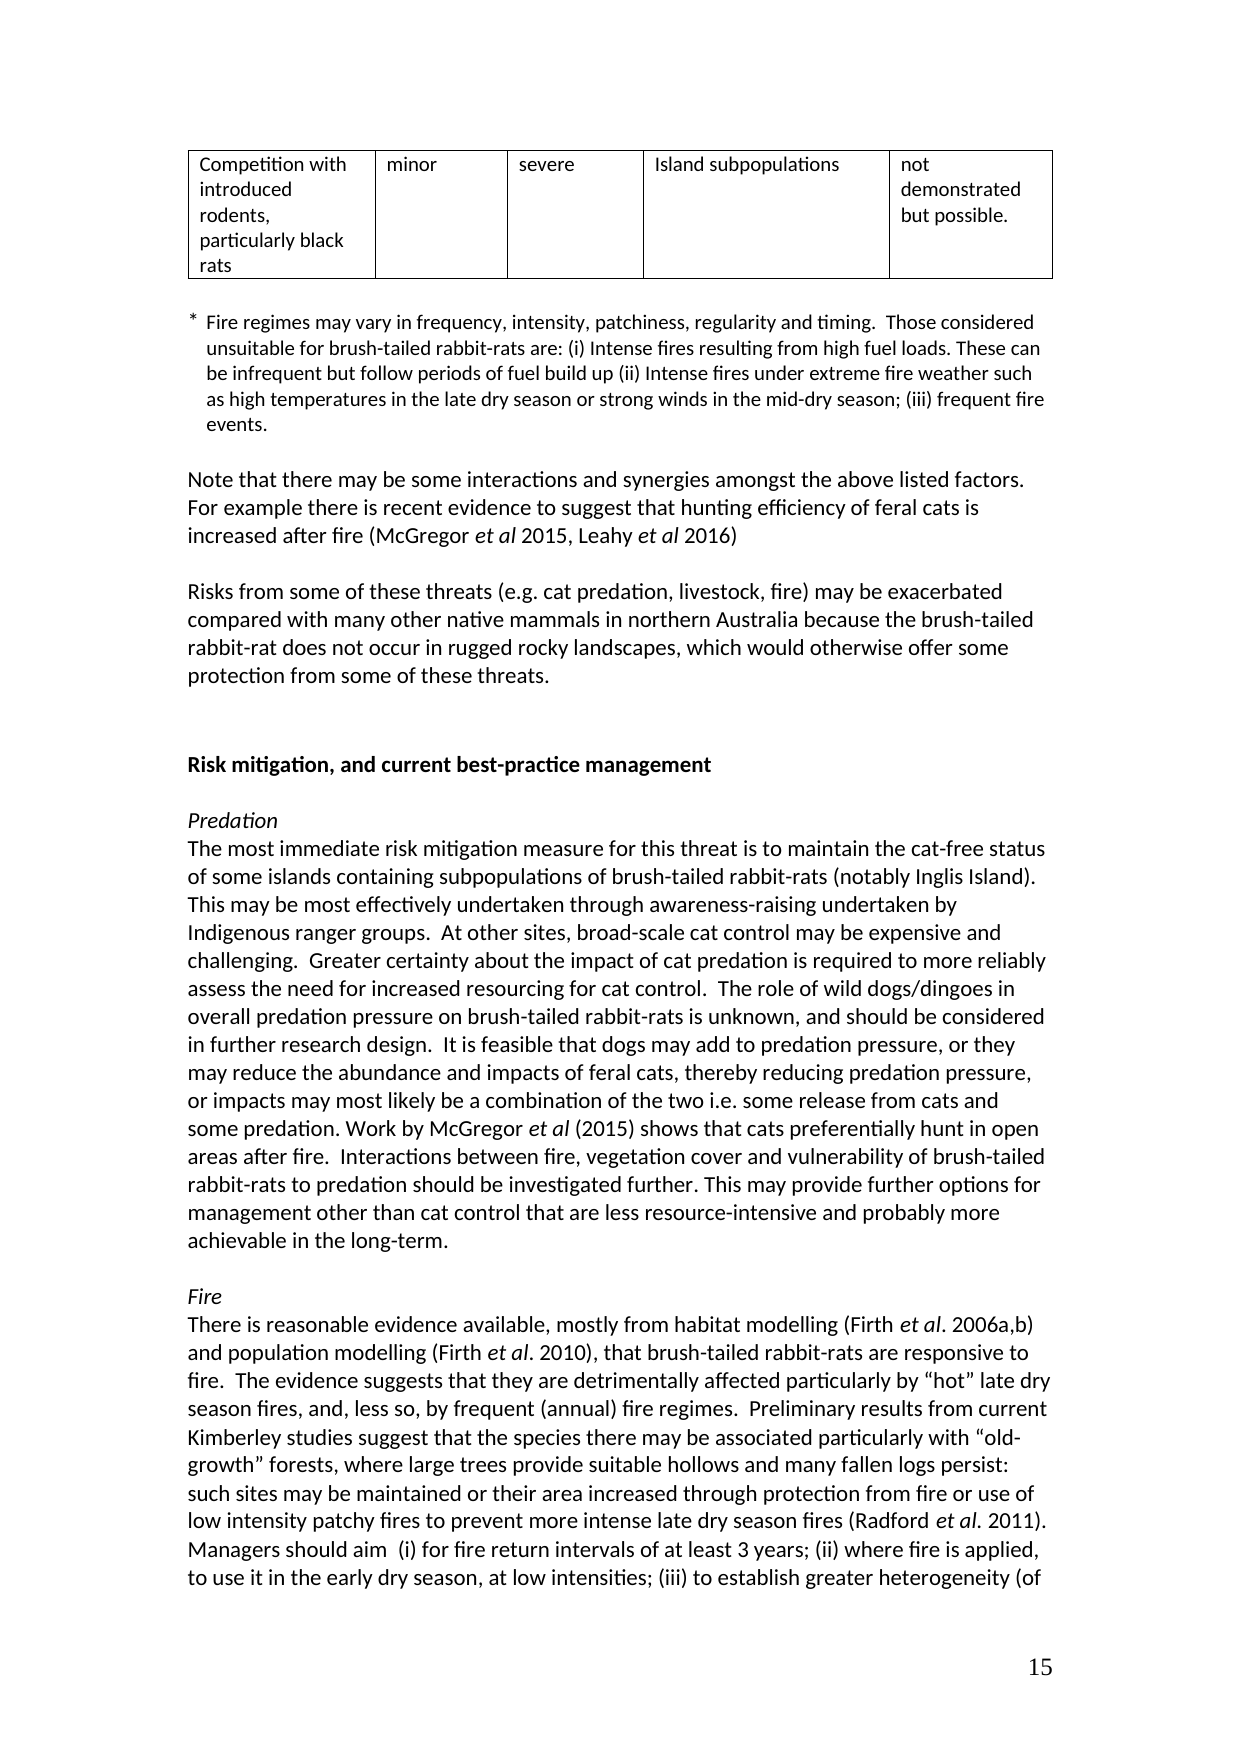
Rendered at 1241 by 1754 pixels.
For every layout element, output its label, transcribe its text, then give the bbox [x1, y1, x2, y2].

text The most immediate risk mitigation measure for this threat is to maintain the cat-free status of some islands containing subpopulations of brush-tailed rabbit-rats (notably Inglis Island). This may be most effectively undertaken through awareness-raising undertaken by Indigenous ranger groups. At other sites, broad-scale cat control may be expensive and challenging. Greater certainty about the impact of cat predation is required to more reliably assess the need for increased resourcing for cat control. The role of wild dogs/dingoes in overall predation pressure on brush-tailed rabbit-rats is unknown, and should be considered in further research design. It is feasible that dogs may add to predation pressure, or they may reduce the abundance and impacts of feral cats, thereby reducing predation pressure, or impacts may most likely be a combination of the two i.e. some release from cats and some predation. Work by McGregor et al (2015) shows that cats preferentially hunt in open areas after fire. Interactions between fire, vegetation cover and vulnerability of brush-tailed rabbit-rats to predation should be investigated further. This may provide further options for management other than cat control that are less resource-intensive and probably more achievable in the long-term. [187, 834, 1053, 1254]
table_cell severe [508, 151, 643, 278]
text Risks from some of these threats (e.g. cat predation, livestock, fire) may be exacerbated compared with many other native mammals in northern Australia because the brush-tailed rabbit-rat does not occur in rugged rocky landscapes, which would otherwise offer some protection from some of these threats. [187, 577, 1053, 689]
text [187, 1311, 1053, 1591]
table_cell minor [376, 151, 507, 278]
table_cell Competition with introduced rodents, particularly black rats [189, 151, 375, 278]
text Risk mitigation, and current best-practice management [187, 750, 1053, 778]
text Fire [187, 1282, 1053, 1311]
text * Fire regimes may vary in frequency, intensity, patchiness, regularity and timing. Those considered unsuitable for brush-tailed rabbit-rats are: (i) Intense fires resulting from high fuel loads. These can be infrequent but follow periods of fuel build up (ii) Intense fires under extreme fire weather such as high temperatures in the late dry season or strong winds in the mid-dry season; (iii) frequent fire events. [187, 307, 1053, 437]
table_cell not demonstrated but possible. [890, 151, 1052, 278]
text Note that there may be some interactions and synergies amongst the above listed factors. For example there is recent evidence to suggest that hunting efficiency of feral cats is increased after fire (McGregor et al 2015, Leahy et al 2016) [187, 465, 1053, 549]
table_cell Island subpopulations [644, 151, 889, 278]
text Predation [187, 806, 1053, 834]
